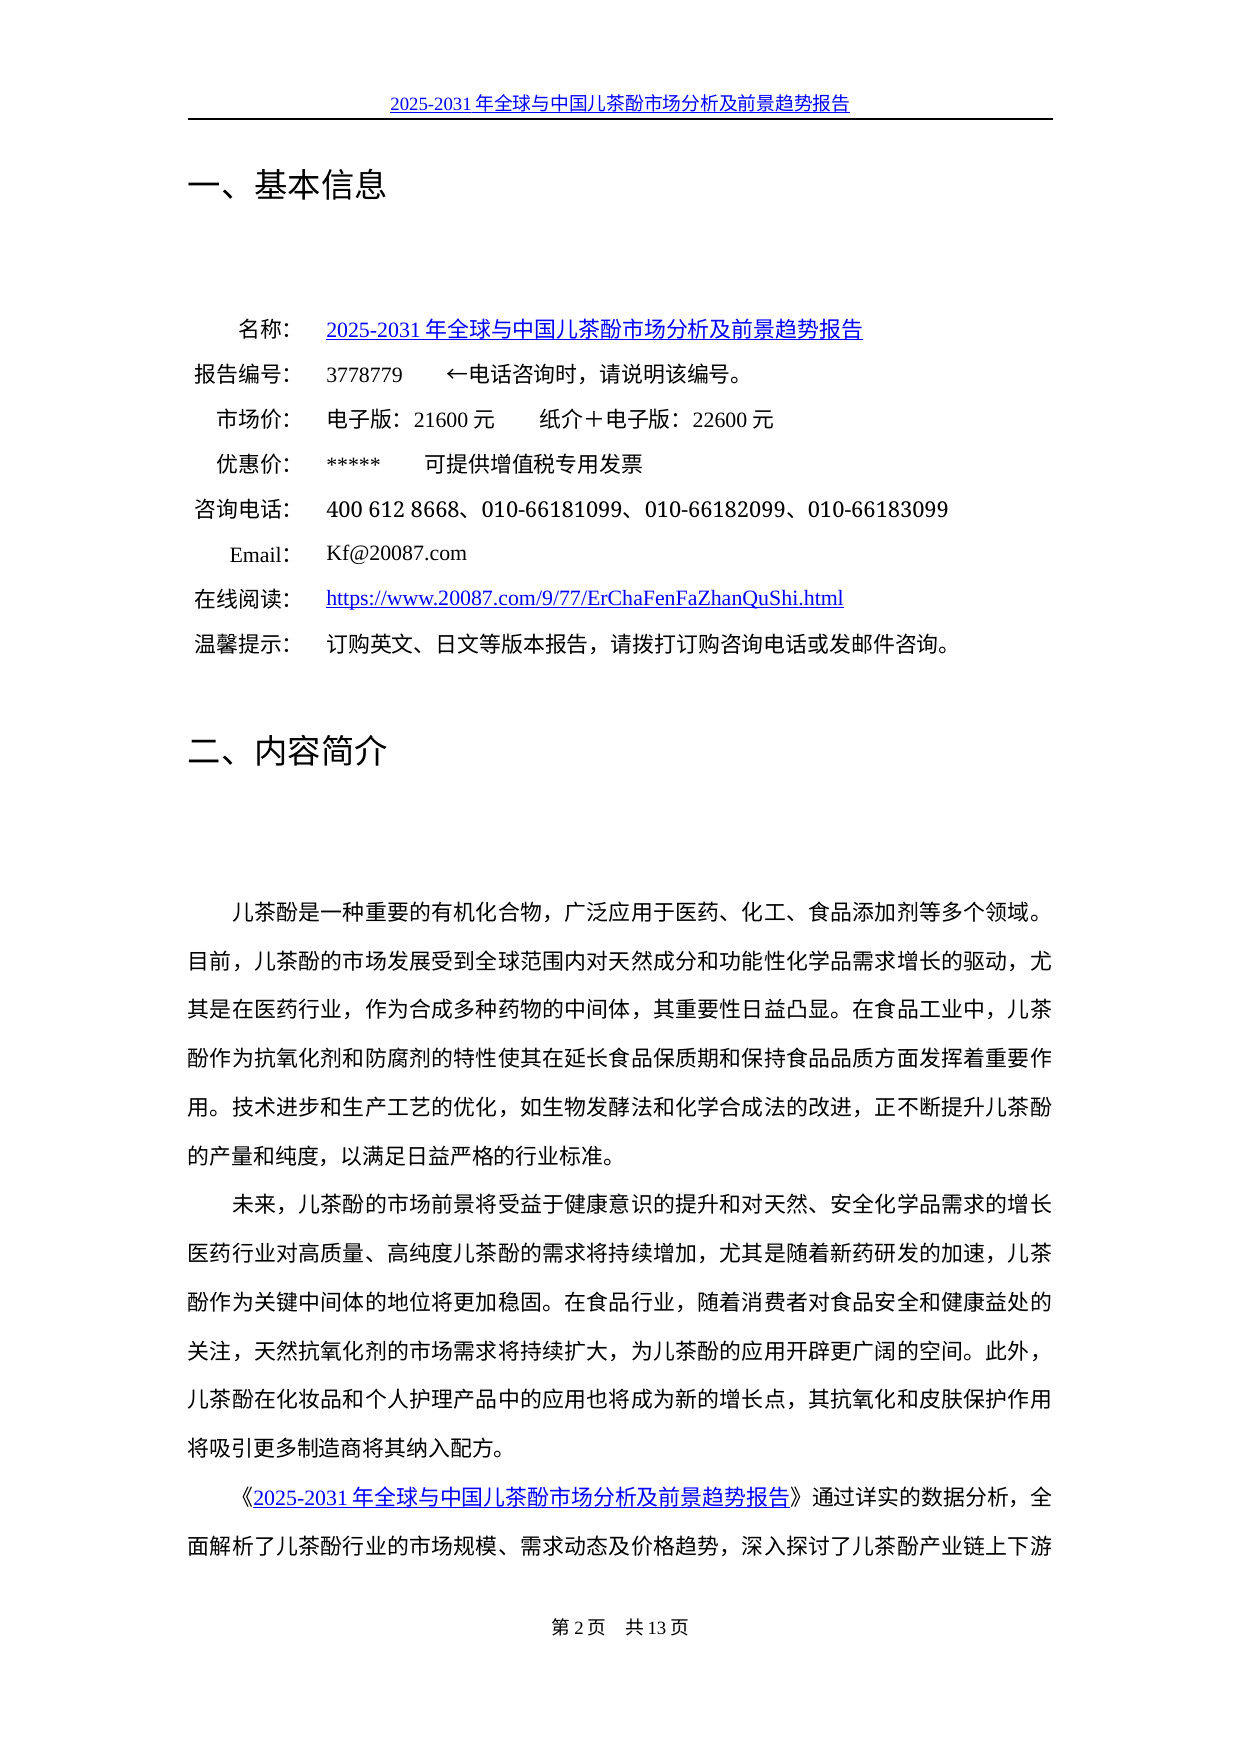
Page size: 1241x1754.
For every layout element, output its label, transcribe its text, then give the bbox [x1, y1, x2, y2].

table_cell 电子版：21600 元 纸介＋电子版：22600 元 [315, 402, 1073, 447]
table_cell 报告编号： [167, 357, 315, 402]
table_cell Email： [167, 537, 315, 582]
title 二、内容简介 [187, 717, 1053, 782]
table_cell 在线阅读： [167, 582, 315, 627]
table_cell 咨询电话： [167, 492, 315, 537]
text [187, 894, 1053, 1561]
table_cell 温馨提示： [167, 627, 315, 672]
title 一、基本信息 [187, 150, 1053, 215]
table_header 2025-2031年全球与中国儿茶酚市场分析及前景趋势报告 [315, 312, 1073, 357]
table_cell [315, 582, 1073, 627]
table_cell 400 612 8668、010-66181099、010-66182099、010-66183099 [315, 492, 1073, 537]
table_cell 优惠价： [167, 447, 315, 492]
table_cell 订购英文、日文等版本报告，请拨打订购咨询电话或发邮件咨询。 [315, 627, 1073, 672]
table_cell 3778779 ←电话咨询时，请说明该编号。 [315, 357, 1073, 402]
table_cell ***** 可提供增值税专用发票 [315, 447, 1073, 492]
table_header 名称： [167, 312, 315, 357]
table_cell Kf@20087.com [315, 537, 1073, 582]
table_cell 市场价： [167, 402, 315, 447]
